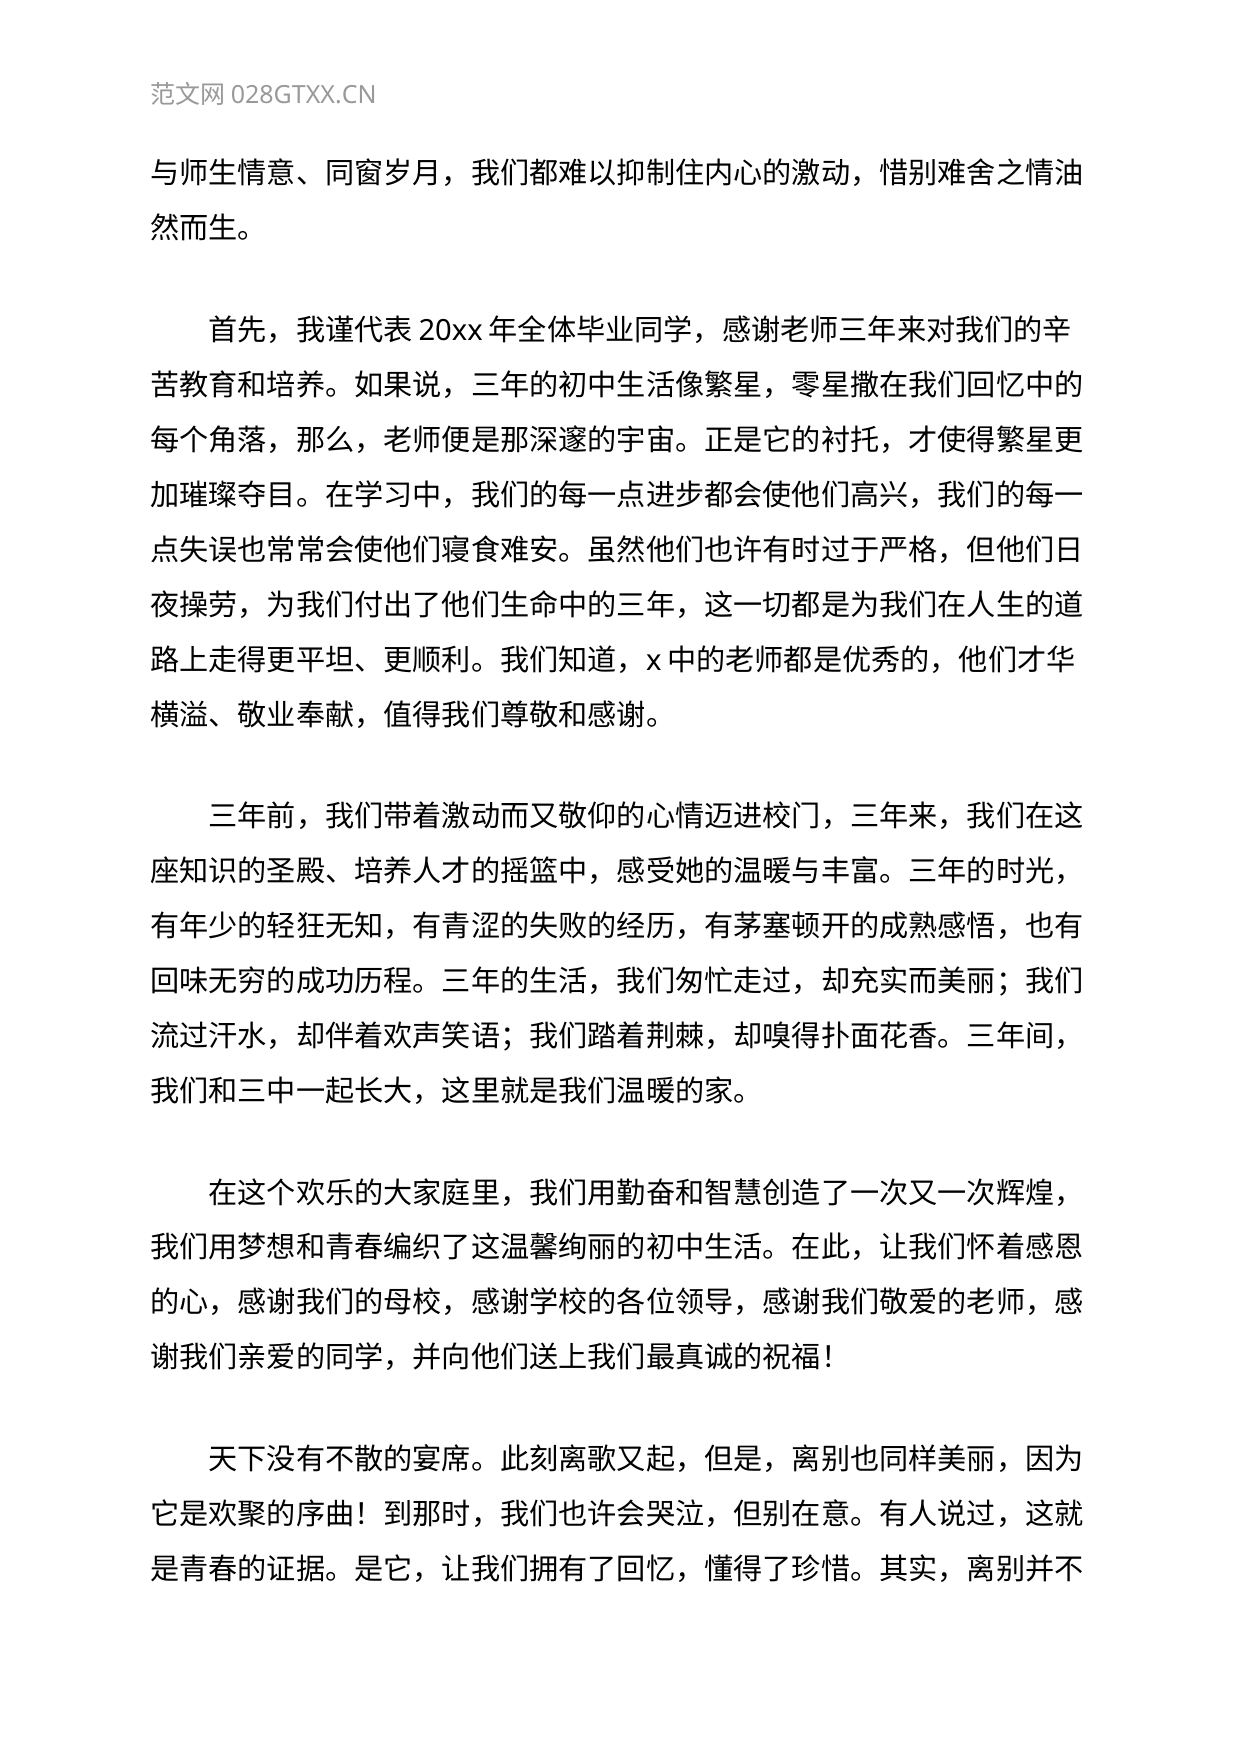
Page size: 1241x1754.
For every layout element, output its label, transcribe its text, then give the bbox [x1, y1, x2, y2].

text 首先，我谨代表20xx年全体毕业同学，感谢老师三年来对我们的辛苦教育和培养。如果说，三年的初中生活像繁星，零星撒在我们回忆中的每个角落，那么，老师便是那深邃的宇宙。正是它的衬托，才使得繁星更加璀璨夺目。在学习中，我们的每一点进步都会使他们高兴，我们的每一点失误也常常会使他们寝食难安。虽然他们也许有时过于严格，但他们日夜操劳，为我们付出了他们生命中的三年，这一切都是为我们在人生的道路上走得更平坦、更顺利。我们知道，x中的老师都是优秀的，他们才华横溢、敬业奉献，值得我们尊敬和感谢。 [150, 307, 1090, 733]
text 三年前，我们带着激动而又敬仰的心情迈进校门，三年来，我们在这座知识的圣殿、培养人才的摇篮中，感受她的温暖与丰富。三年的时光，有年少的轻狂无知，有青涩的失败的经历，有茅塞顿开的成熟感悟，也有回味无穷的成功历程。三年的生活，我们匆忙走过，却充实而美丽；我们流过汗水，却伴着欢声笑语；我们踏着荆棘，却嗅得扑面花香。三年间，我们和三中一起长大，这里就是我们温暖的家。 [150, 793, 1090, 1110]
text 在这个欢乐的大家庭里，我们用勤奋和智慧创造了一次又一次辉煌，我们用梦想和青春编织了这温馨绚丽的初中生活。在此，让我们怀着感恩的心，感谢我们的母校，感谢学校的各位领导，感谢我们敬爱的老师，感谢我们亲爱的同学，并向他们送上我们最真诚的祝福！ [150, 1169, 1090, 1376]
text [150, 1436, 1090, 1588]
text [150, 150, 1090, 247]
